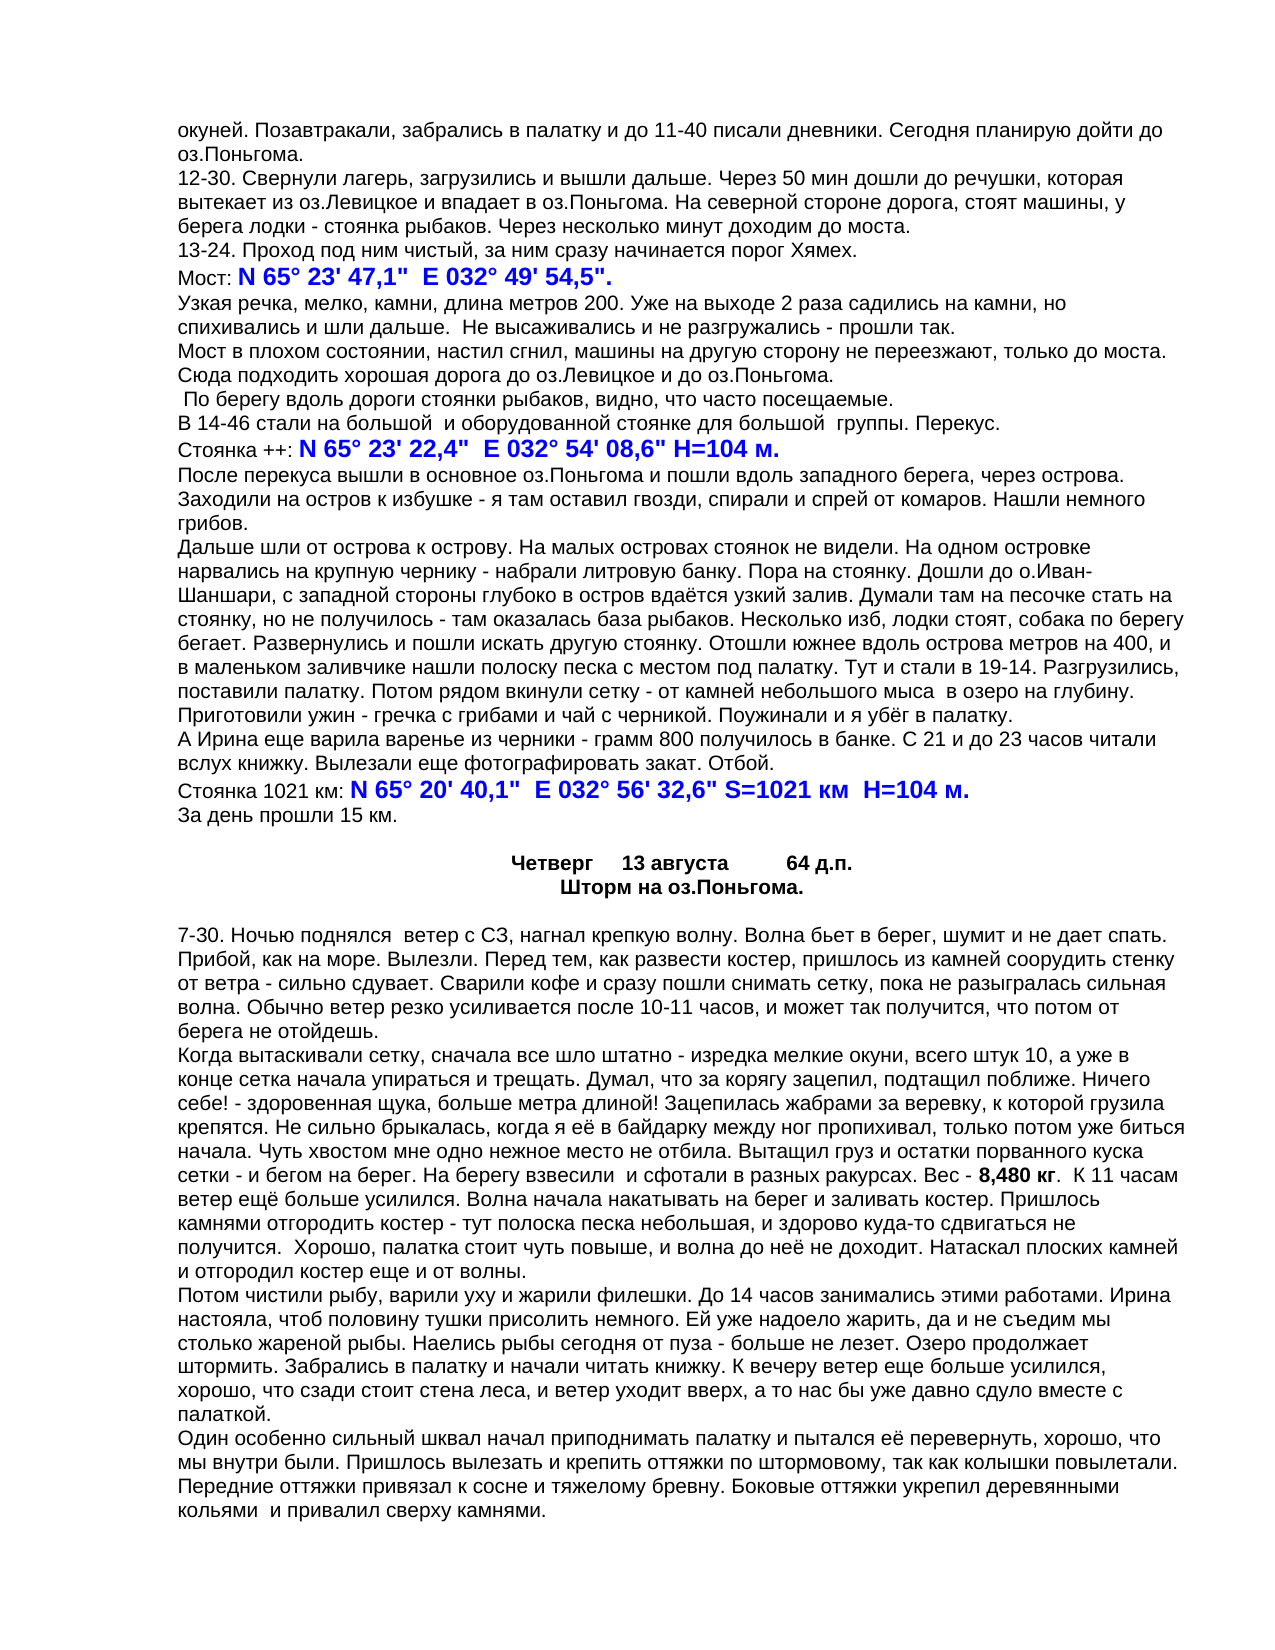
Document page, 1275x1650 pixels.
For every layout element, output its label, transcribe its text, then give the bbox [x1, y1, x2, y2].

text Мост в плохом состоянии, настил сгнил, машины на другую сторону не переезжают, только до моста. Сюда подходить хорошая дорога до оз.Левицкое и до оз.Поньгома. [177, 338, 1186, 386]
text Потом чистили рыбу, варили уху и жарили филешки. До 14 часов занимались этими работами. Ирина настояла, чтоб половину тушки присолить немного. Ей уже надоело жарить, да и не съедим мы столько жареной рыбы. Наелись рыбы сегодня от пуза - больше не лезет. Озеро продолжает штормить. Забрались в палатку и начали читать книжку. К вечеру ветер еще больше усилился, хорошо, что сзади стоит стена леса, и ветер уходит вверх, а то нас бы уже давно сдуло вместе с палаткой. [177, 1282, 1186, 1426]
text Узкая речка, мелко, камни, длина метров 200. Уже на выходе 2 раза садились на камни, но спихивались и шли дальше. Не высаживались и не разгружались - прошли так. [177, 291, 1186, 338]
text Один особенно сильный шквал начал приподнимать палатку и пытался её перевернуть, хорошо, что мы внутри были. Пришлось вылезать и крепить оттяжки по штормовому, так как колышки повылетали. Передние оттяжки привязал к сосне и тяжелому бревну. Боковые оттяжки укрепил деревянными кольями и привалил сверху камнями. [177, 1426, 1186, 1522]
text В 14-46 стали на большой и оборудованной стоянке для большой группы. Перекус. [177, 410, 1186, 434]
text Шторм на оз.Поньгома. [177, 875, 1186, 899]
text 7-30. Ночью поднялся ветер с СЗ, нагнал крепкую волну. Волна бьет в берег, шумит и не дает спать. Прибой, как на море. Вылезли. Перед тем, как развести костер, пришлось из камней соорудить стенку от ветра - сильно сдувает. Сварили кофе и сразу пошли снимать сетку, пока не разыгралась сильная волна. Обычно ветер резко усиливается после 10-11 часов, и может так получится, что потом от берега не отойдешь. [177, 923, 1186, 1043]
text Когда вытаскивали сетку, сначала все шло штатно - изредка мелкие окуни, всего штук 10, а уже в конце сетка начала упираться и трещать. Думал, что за корягу зацепил, подтащил поближе. Ничего себе! - здоровенная щука, больше метра длиной! Зацепилась жабрами за веревку, к которой грузила крепятся. Не сильно брыкалась, когда я её в байдарку между ног пропихивал, только потом уже биться начала. Чуть хвостом мне одно нежное место не отбила. Вытащил груз и остатки порванного куска сетки - и бегом на берег. На берегу взвесили и сфотали в разных ракурсах. Вес - 8,480 кг. К 11 часам ветер ещё больше усилился. Волна начала накатывать на берег и заливать костер. Пришлось камнями отгородить костер - тут полоска песка небольшая, и здорово куда-то сдвигаться не получится. Хорошо, палатка стоит чуть повыше, и волна до неё не доходит. Натаскал плоских камней и отгородил костер еще и от волны. [177, 1043, 1186, 1282]
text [177, 118, 1186, 166]
text А Ирина еще варила варенье из черники - грамм 800 получилось в банке. С 21 и до 23 часов читали вслух книжку. Вылезали еще фотографировать закат. Отбой. [177, 727, 1186, 774]
text 13-24. Проход под ним чистый, за ним сразу начинается порог Хямех. [177, 238, 1186, 262]
text Приготовили ужин - гречка с грибами и чай с черникой. Поужинали и я убёг в палатку. [177, 703, 1186, 727]
text За день прошли 15 км. [177, 803, 1186, 827]
text Мост: N 65° 23' 47,1" E 032° 49' 54,5". [177, 262, 1186, 291]
text Четверг 13 августа 64 д.п. [177, 851, 1186, 875]
text После перекуса вышли в основное оз.Поньгома и пошли вдоль западного берега, через острова. Заходили на остров к избушке - я там оставил гвозди, спирали и спрей от комаров. Нашли немного грибов. [177, 463, 1186, 535]
text Дальше шли от острова к острову. На малых островах стоянок не видели. На одном островке нарвались на крупную чернику - набрали литровую банку. Пора на стоянку. Дошли до о.Иван-Шаншари, с западной стороны глубоко в остров вдаётся узкий залив. Думали там на песочке стать на стоянку, но не получилось - там оказалась база рыбаков. Несколько изб, лодки стоят, собака по берегу бегает. Развернулись и пошли искать другую стоянку. Отошли южнее вдоль острова метров на 400, и в маленьком заливчике нашли полоску песка с местом под палатку. Тут и стали в 19-14. Разгрузились, поставили палатку. Потом рядом вкинули сетку - от камней небольшого мыса в озеро на глубину. [177, 535, 1186, 703]
text 12-30. Свернули лагерь, загрузились и вышли дальше. Через 50 мин дошли до речушки, которая вытекает из оз.Левицкое и впадает в оз.Поньгома. На северной стороне дорога, стоят машины, у берега лодки - стоянка рыбаков. Через несколько минут доходим до моста. [177, 166, 1186, 238]
text Стоянка 1021 км: N 65° 20' 40,1" E 032° 56' 32,6" S=1021 км H=104 м. [177, 774, 1186, 803]
text Стоянка ++: N 65° 23' 22,4" E 032° 54' 08,6" H=104 м. [177, 434, 1186, 463]
text По берегу вдоль дороги стоянки рыбаков, видно, что часто посещаемые. [177, 386, 1186, 410]
